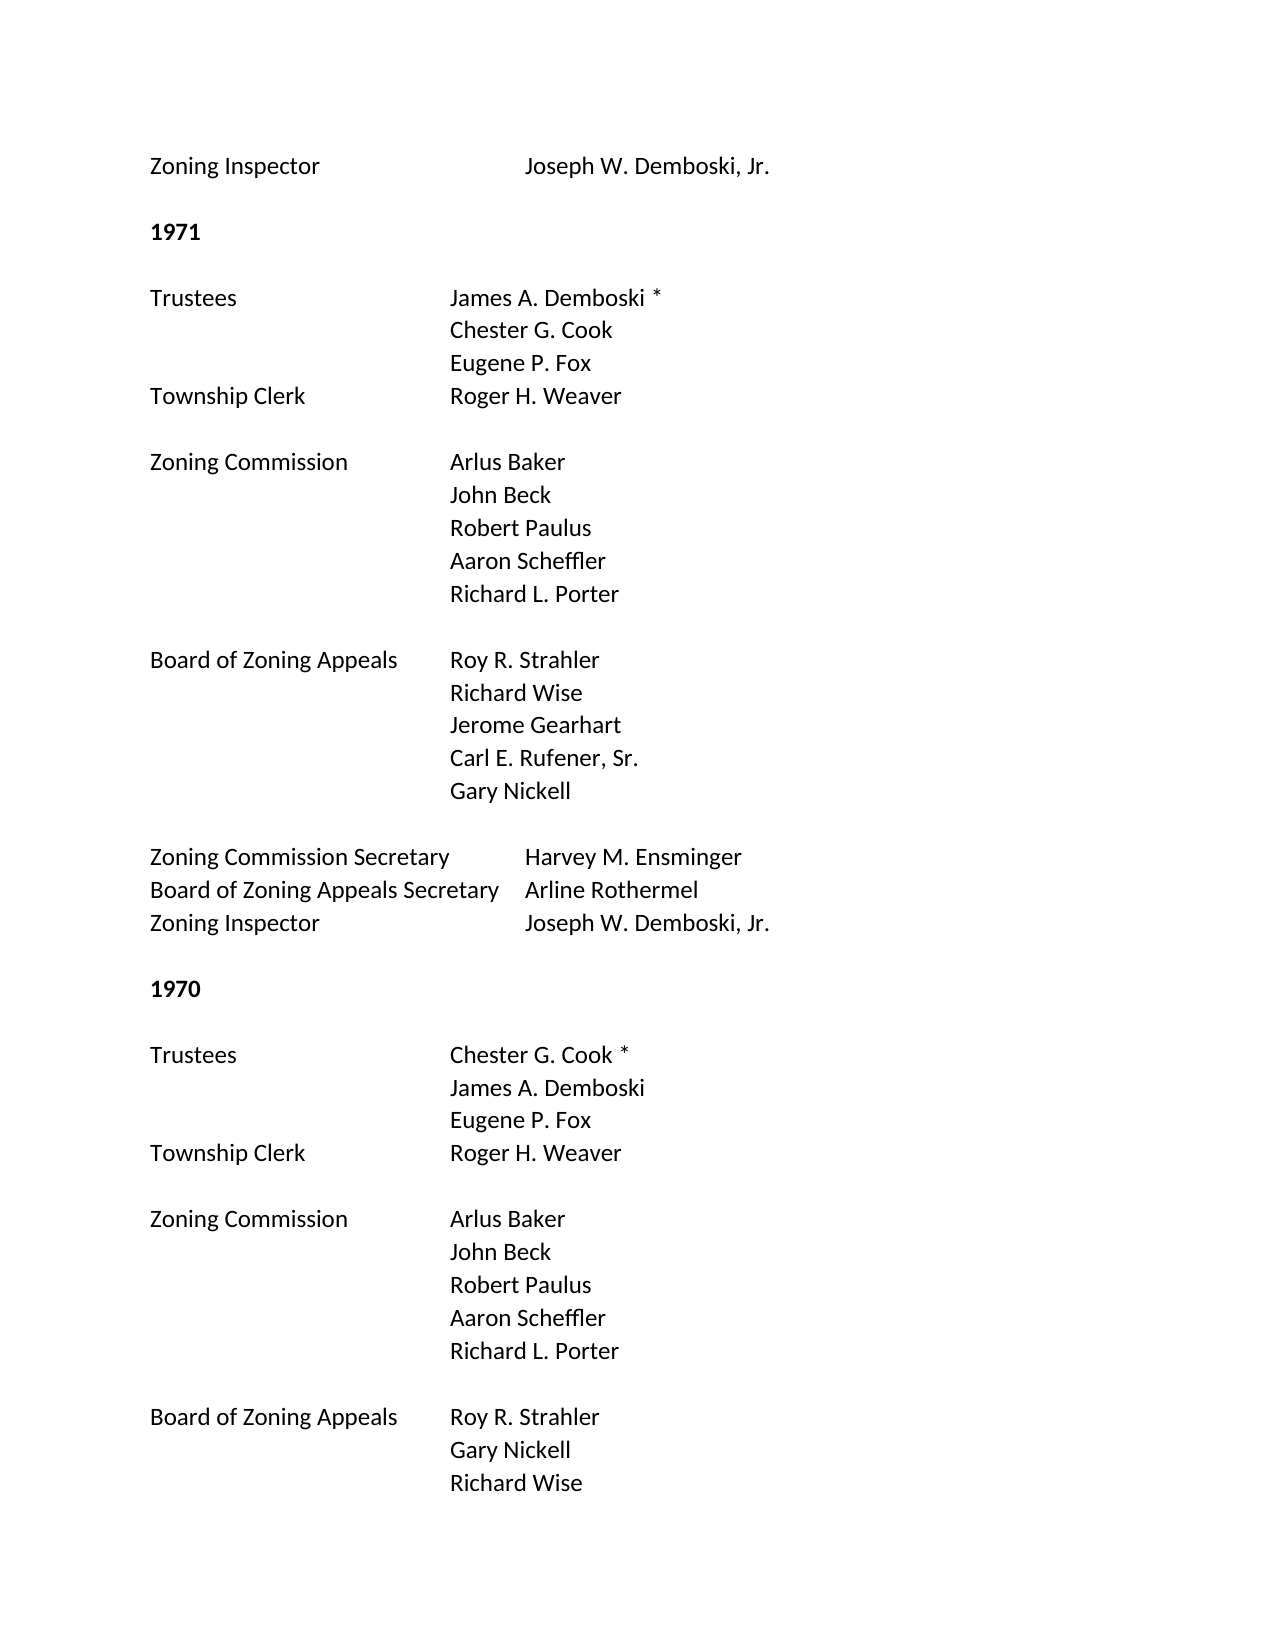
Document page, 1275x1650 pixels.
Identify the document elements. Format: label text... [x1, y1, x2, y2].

text Aaron Scheffler [150, 545, 1125, 576]
text James A. Demboski [150, 1072, 1125, 1102]
text Aaron Scheffler [150, 1302, 1125, 1333]
text Richard L. Porter [150, 1335, 1125, 1366]
text Richard Wise [150, 1467, 1125, 1497]
text Trustees Chester G. Cook * [150, 1039, 1125, 1069]
text Township Clerk Roger H. Weaver [150, 1137, 1125, 1168]
text Zoning Inspector Joseph W. Demboski, Jr. [150, 150, 1125, 181]
text 1970 [150, 973, 1125, 1003]
text Eugene P. Fox [150, 347, 1125, 378]
text Zoning Commission Arlus Baker [150, 1203, 1125, 1234]
text John Beck [150, 1236, 1125, 1267]
text Board of Zoning Appeals Secretary Arline Rothermel [150, 874, 1125, 905]
text Robert Paulus [150, 512, 1125, 543]
text Zoning Commission Secretary Harvey M. Ensminger [150, 841, 1125, 872]
text Trustees James A. Demboski * [150, 282, 1125, 312]
text Richard Wise [150, 677, 1125, 707]
text Board of Zoning Appeals Roy R. Strahler [150, 1401, 1125, 1431]
text Chester G. Cook [150, 314, 1125, 345]
text Eugene P. Fox [150, 1104, 1125, 1135]
text Richard L. Porter [150, 578, 1125, 608]
text Board of Zoning Appeals Roy R. Strahler [150, 644, 1125, 674]
text Carl E. Rufener, Sr. [150, 742, 1125, 773]
text Zoning Inspector Joseph W. Demboski, Jr. [150, 907, 1125, 938]
text 1971 [150, 216, 1125, 246]
text Gary Nickell [150, 775, 1125, 806]
text Jerome Gearhart [150, 709, 1125, 740]
text Zoning Commission Arlus Baker [150, 446, 1125, 477]
text Robert Paulus [150, 1269, 1125, 1300]
text John Beck [150, 479, 1125, 510]
text Township Clerk Roger H. Weaver [150, 380, 1125, 411]
text Gary Nickell [150, 1434, 1125, 1464]
